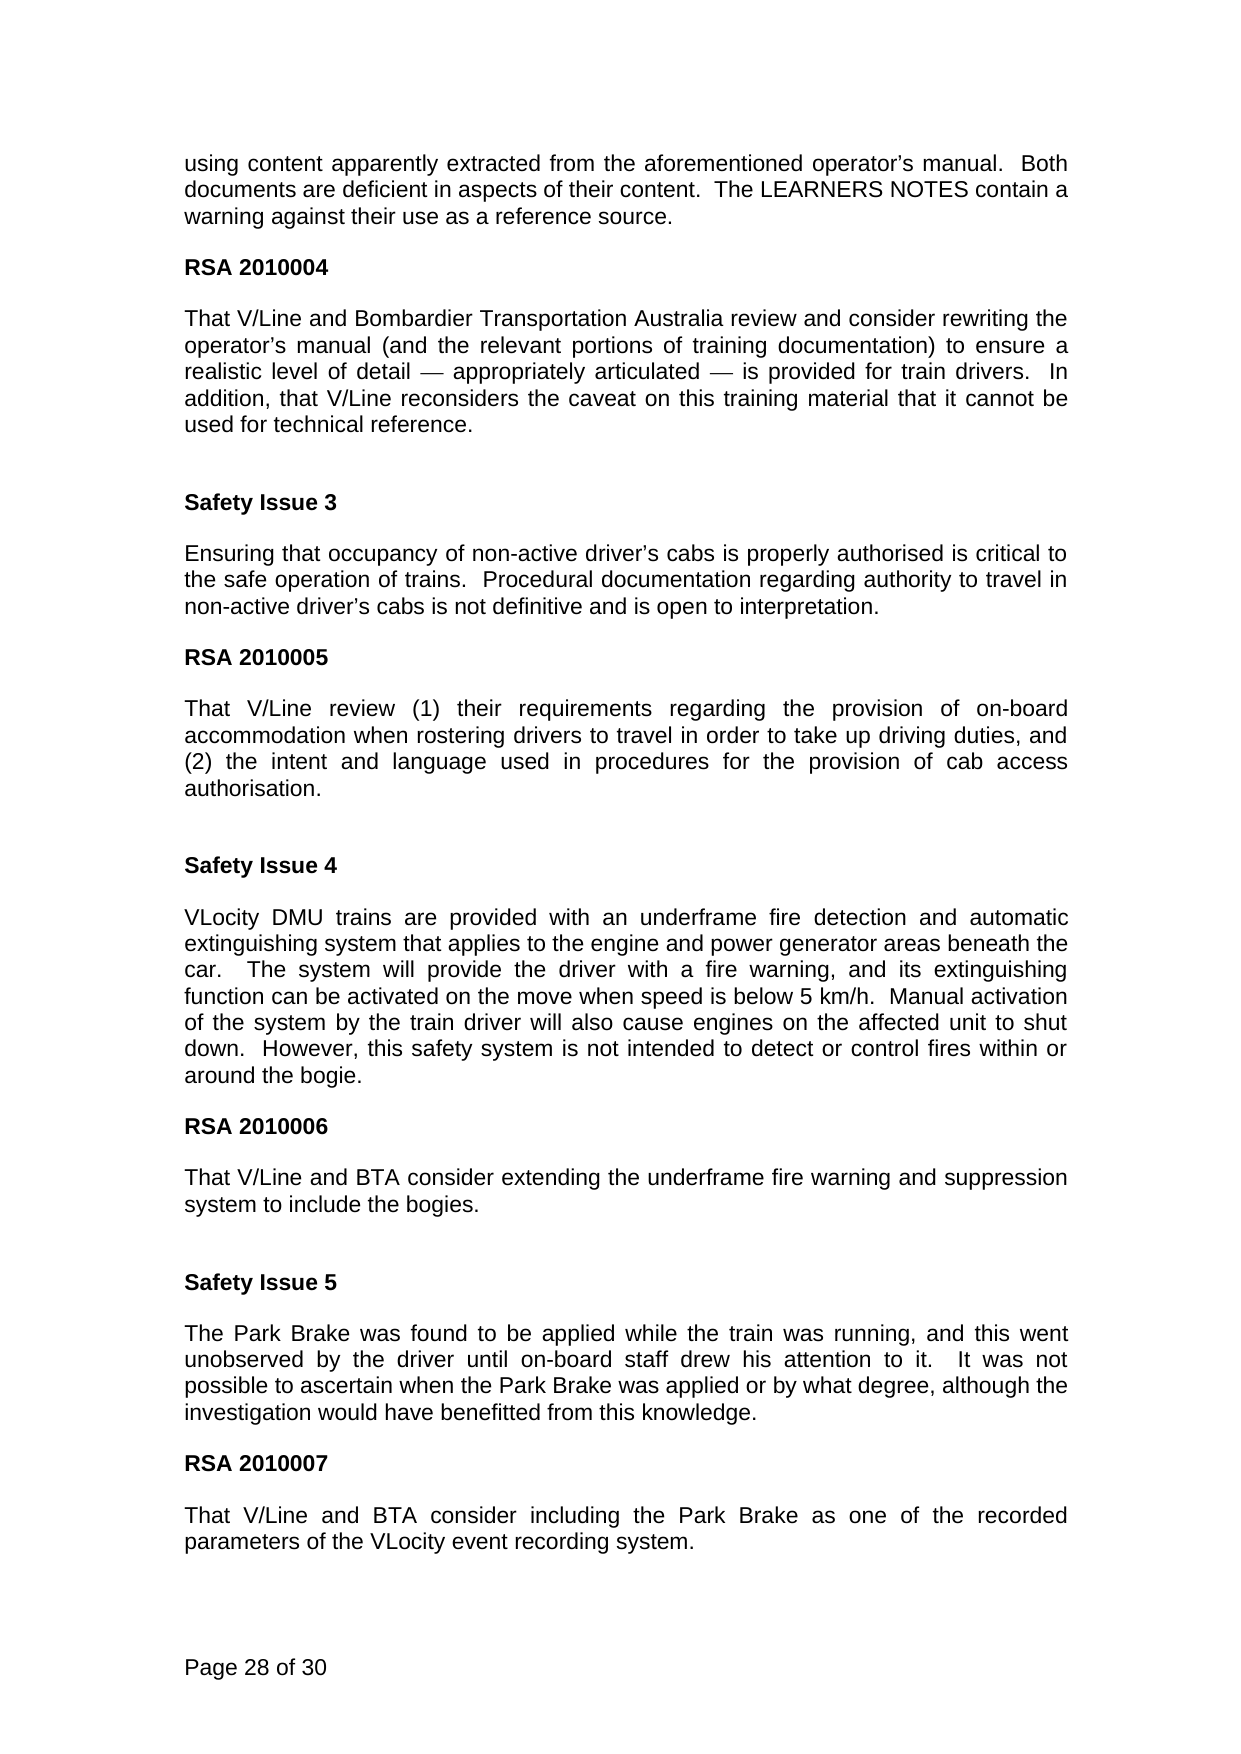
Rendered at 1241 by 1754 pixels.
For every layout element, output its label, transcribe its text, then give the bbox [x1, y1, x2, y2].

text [184, 150, 1069, 229]
text That V/Line and BTA consider extending the underframe fire warning and suppression system to include the bogies. [184, 1164, 1069, 1217]
text RSA 2010004 [184, 254, 1069, 280]
text That V/Line review (1) their requirements regarding the provision of on-board accommodation when rostering drivers to travel in order to take up driving duties, and (2) the intent and language used in procedures for the provision of cab access authorisation. [184, 695, 1069, 801]
text Safety Issue 3 [184, 489, 1069, 515]
text That V/Line and BTA consider including the Park Brake as one of the recorded parameters of the VLocity event recording system. [184, 1502, 1069, 1554]
text RSA 2010006 [184, 1113, 1069, 1139]
text The Park Brake was found to be applied while the train was running, and this went unobserved by the driver until on-board staff drew his attention to it. It was not possible to ascertain when the Park Brake was applied or by what degree, although the investigation would have benefitted from this knowledge. [184, 1320, 1069, 1425]
text RSA 2010005 [184, 644, 1069, 670]
text Ensuring that occupancy of non-active driver’s cabs is properly authorised is critical to the safe operation of trains. Procedural documentation regarding authority to travel in non-active driver’s cabs is not definitive and is open to interpretation. [184, 540, 1069, 619]
text That V/Line and Bombardier Transportation Australia review and consider rewriting the operator’s manual (and the relevant portions of training documentation) to ensure a realistic level of detail — appropriately articulated — is provided for train drivers. In addition, that V/Line reconsiders the caveat on this training material that it cannot be used for technical reference. [184, 305, 1069, 437]
text Safety Issue 5 [184, 1268, 1069, 1295]
text VLocity DMU trains are provided with an underframe fire detection and automatic extinguishing system that applies to the engine and power generator areas beneath the car. The system will provide the driver with a fire warning, and its extinguishing function can be activated on the move when speed is below 5 km/h. Manual activation of the system by the train driver will also cause engines on the affected unit to shut down. However, this safety system is not intended to detect or control fires within or around the bogie. [184, 903, 1069, 1088]
text Safety Issue 4 [184, 852, 1069, 878]
text RSA 2010007 [184, 1450, 1069, 1477]
